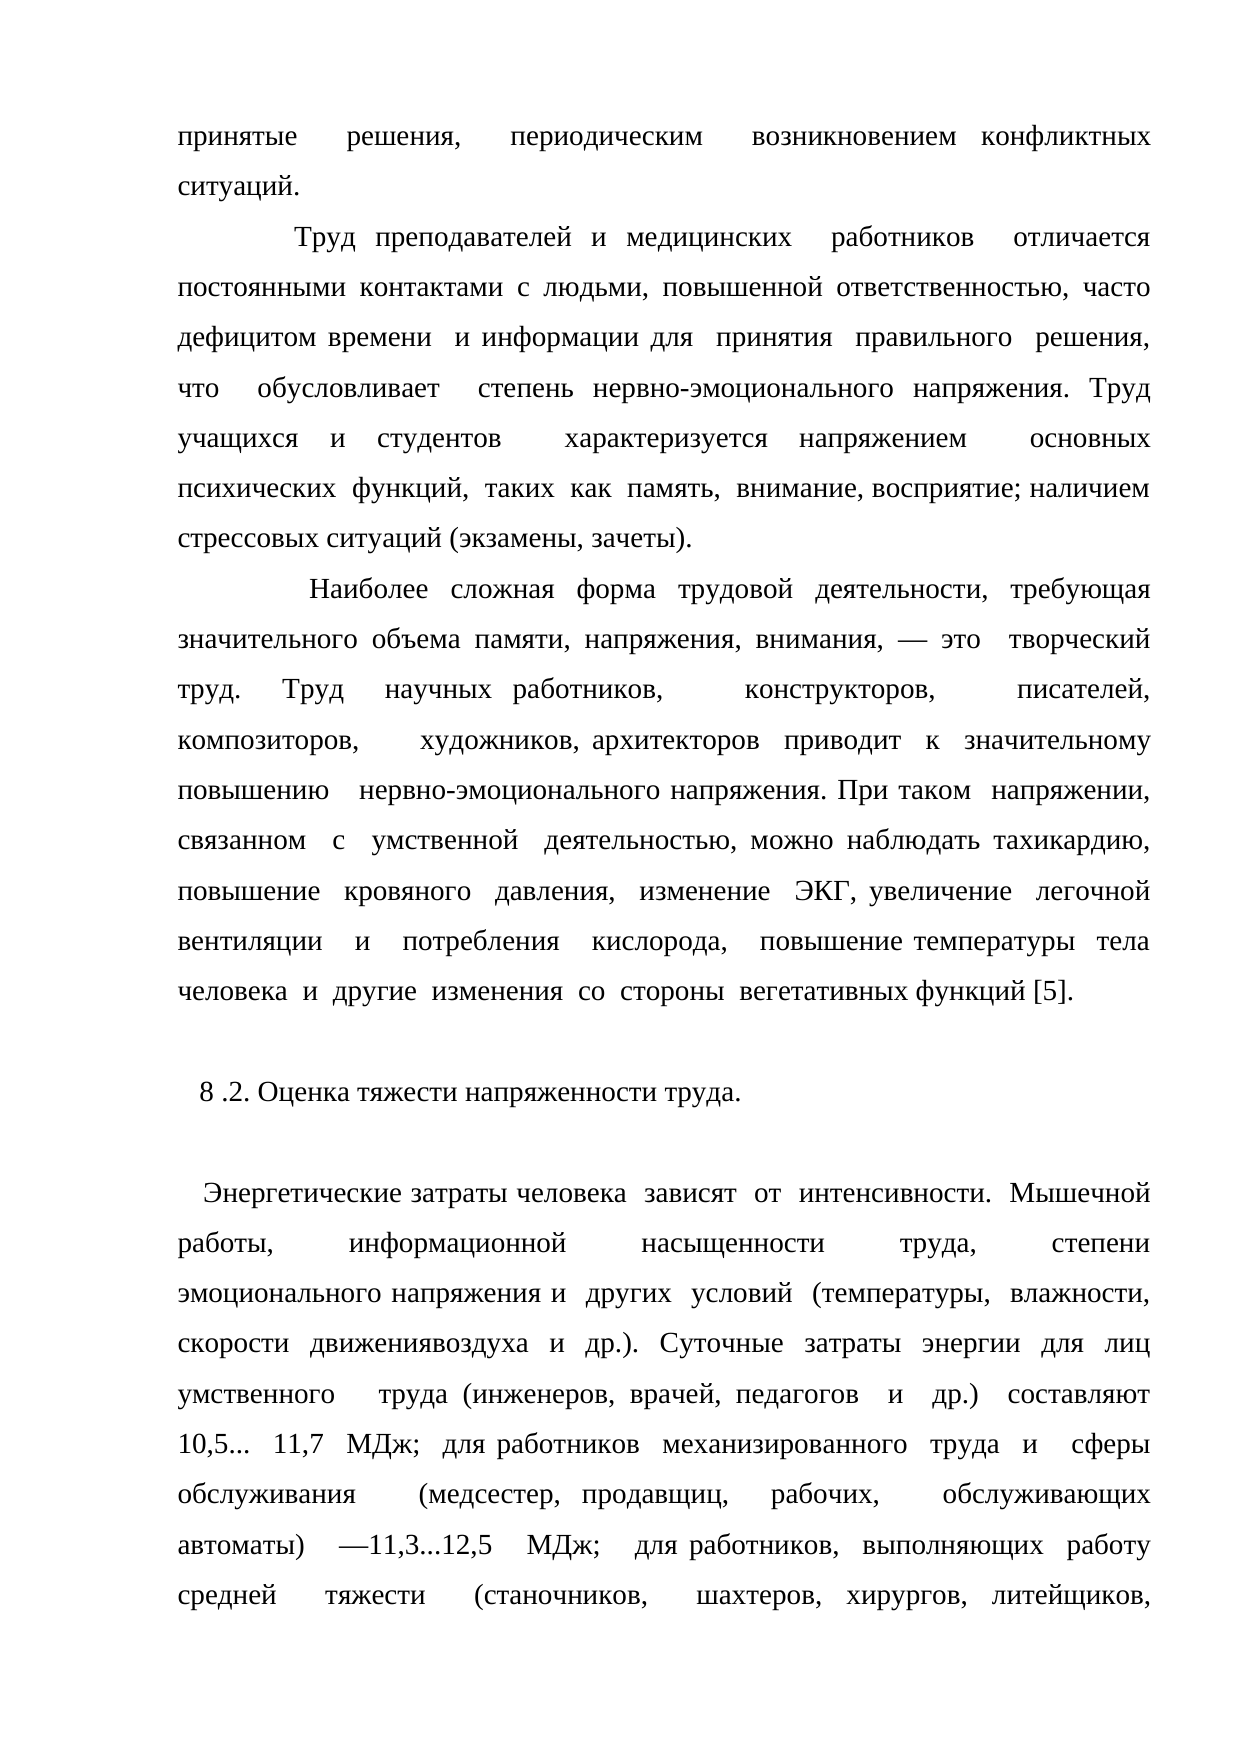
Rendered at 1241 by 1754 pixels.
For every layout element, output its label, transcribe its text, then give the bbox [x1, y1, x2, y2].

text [177, 1175, 1152, 1611]
text 8 .2. Оценка тяжести напряженности труда. [177, 1074, 1152, 1108]
text Наиболее сложная форма трудовой деятельности, требующая значительного объема памяти, напряжения, внимания, — это творческий труд. Труд научных работников, конструкторов, писателей, композиторов, художников, архитекторов приводит к значительному повышению нервно-эмоционального напряжения. При таком напряжении, связанном с умственной деятельностью, можно наблюдать тахикардию, повышение кровяного давления, изменение ЭКГ, увеличение легочной вентиляции и потребления кислорода, повышение температуры тела человека и другие изменения со стороны вегетативных функций [5]. [177, 571, 1152, 1007]
text Труд преподавателей и медицинских работников отличается постоянными контактами с людьми, повышенной ответственностью, часто дефицитом времени и информации для принятия правильного решения, что обусловливает степень нервно-эмоционального напряжения. Труд учащихся и студентов характеризуется напряжением основных психических функций, таких как память, внимание, восприятие; наличием стрессовых ситуаций (экзамены, зачеты). [177, 219, 1152, 554]
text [177, 118, 1152, 202]
